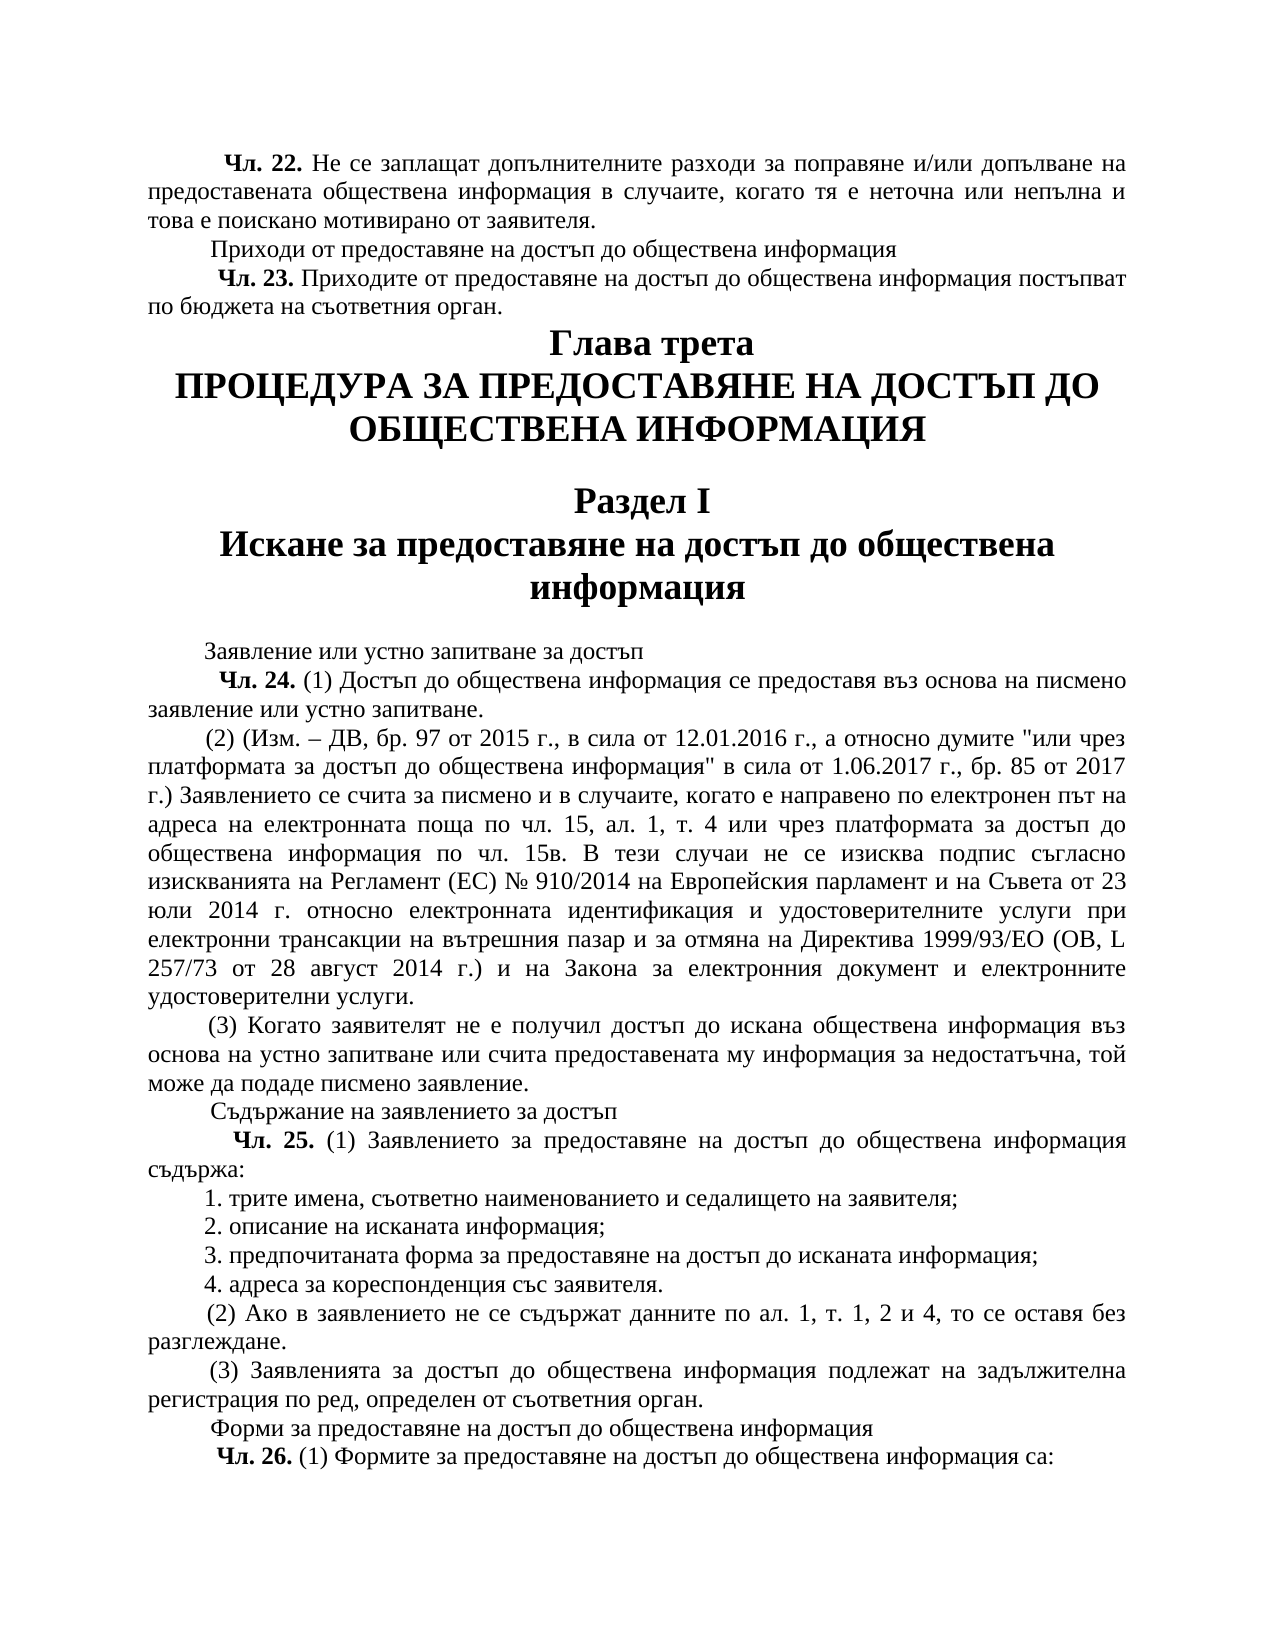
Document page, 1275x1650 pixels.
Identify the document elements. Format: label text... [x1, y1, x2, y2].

text Искане за предоставяне на достъп до обществена информация [148, 521, 1127, 608]
text Чл. 23. Приходите от предоставяне на достъп до обществена информация постъпват по бюджета на съответния орган. [148, 263, 1127, 320]
text (2) Ако в заявлението не се съдържат данните по ал. 1, т. 1, 2 и 4, то се оставя без разглеждане. [148, 1298, 1127, 1355]
text 1. трите имена, съответно наименованието и седалището на заявителя; [148, 1183, 1127, 1211]
text Чл. 25. (1) Заявлението за предоставяне на достъп до обществена информация съдържа: [148, 1125, 1127, 1183]
text Заявление или устно запитване за достъп [148, 636, 1127, 665]
text Съдържание на заявлението за достъп [148, 1096, 1127, 1125]
text Чл. 22. Не се заплащат допълнителните разходи за поправяне и/или допълване на предоставената обществена информация в случаите, когато тя е неточна или непълна и това е поискано мотивирано от заявителя. [148, 148, 1127, 234]
text Глава трета [148, 320, 1127, 363]
text (3) Заявленията за достъп до обществена информация подлежат на задължителна регистрация по ред, определен от съответния орган. [148, 1355, 1127, 1413]
text Приходи от предоставяне на достъп до обществена информация [148, 234, 1127, 263]
text 4. адреса за кореспонденция със заявителя. [148, 1269, 1127, 1298]
text (2) (Изм. – ДВ, бр. 97 от 2015 г., в сила от 12.01.2016 г., а относно думите "или чрез платформата за достъп до обществена информация" в сила от 1.06.2017 г., бр. 85 от 2017 г.) Заявлението се счита за писмено и в случаите, когато е направено по електронен път на адреса на електронната поща по чл. 15, ал. 1, т. 4 или чрез платформата за достъп до обществена информация по чл. 15в. В тези случаи не се изисква подпис съгласно изискванията на Регламент (ЕС) № 910/2014 на Европейския парламент и на Съвета от 23 юли 2014 г. относно електронната идентификация и удостоверителните услуги при електронни трансакции на вътрешния пазар и за отмяна на Директива 1999/93/ЕО (OB, L 257/73 от 28 август 2014 г.) и на Закона за електронния документ и електронните удостоверителни услуги. [148, 723, 1127, 1010]
text ПРОЦЕДУРА ЗА ПРЕДОСТАВЯНЕ НА ДОСТЪП ДО ОБЩЕСТВЕНА ИНФОРМАЦИЯ [148, 363, 1127, 449]
text 3. предпочитаната форма за предоставяне на достъп до исканата информация; [148, 1240, 1127, 1269]
text Чл. 26. (1) Формите за предоставяне на достъп до обществена информация са: [148, 1441, 1127, 1470]
text Чл. 24. (1) Достъп до обществена информация се предоставя въз основа на писмено заявление или устно запитване. [148, 665, 1127, 723]
text Раздел I [148, 478, 1127, 521]
text (3) Когато заявителят не е получил достъп до искана обществена информация въз основа на устно запитване или счита предоставената му информация за недостатъчна, той може да подаде писмено заявление. [148, 1010, 1127, 1096]
text 2. описание на исканата информация; [148, 1211, 1127, 1240]
text Форми за предоставяне на достъп до обществена информация [148, 1413, 1127, 1441]
